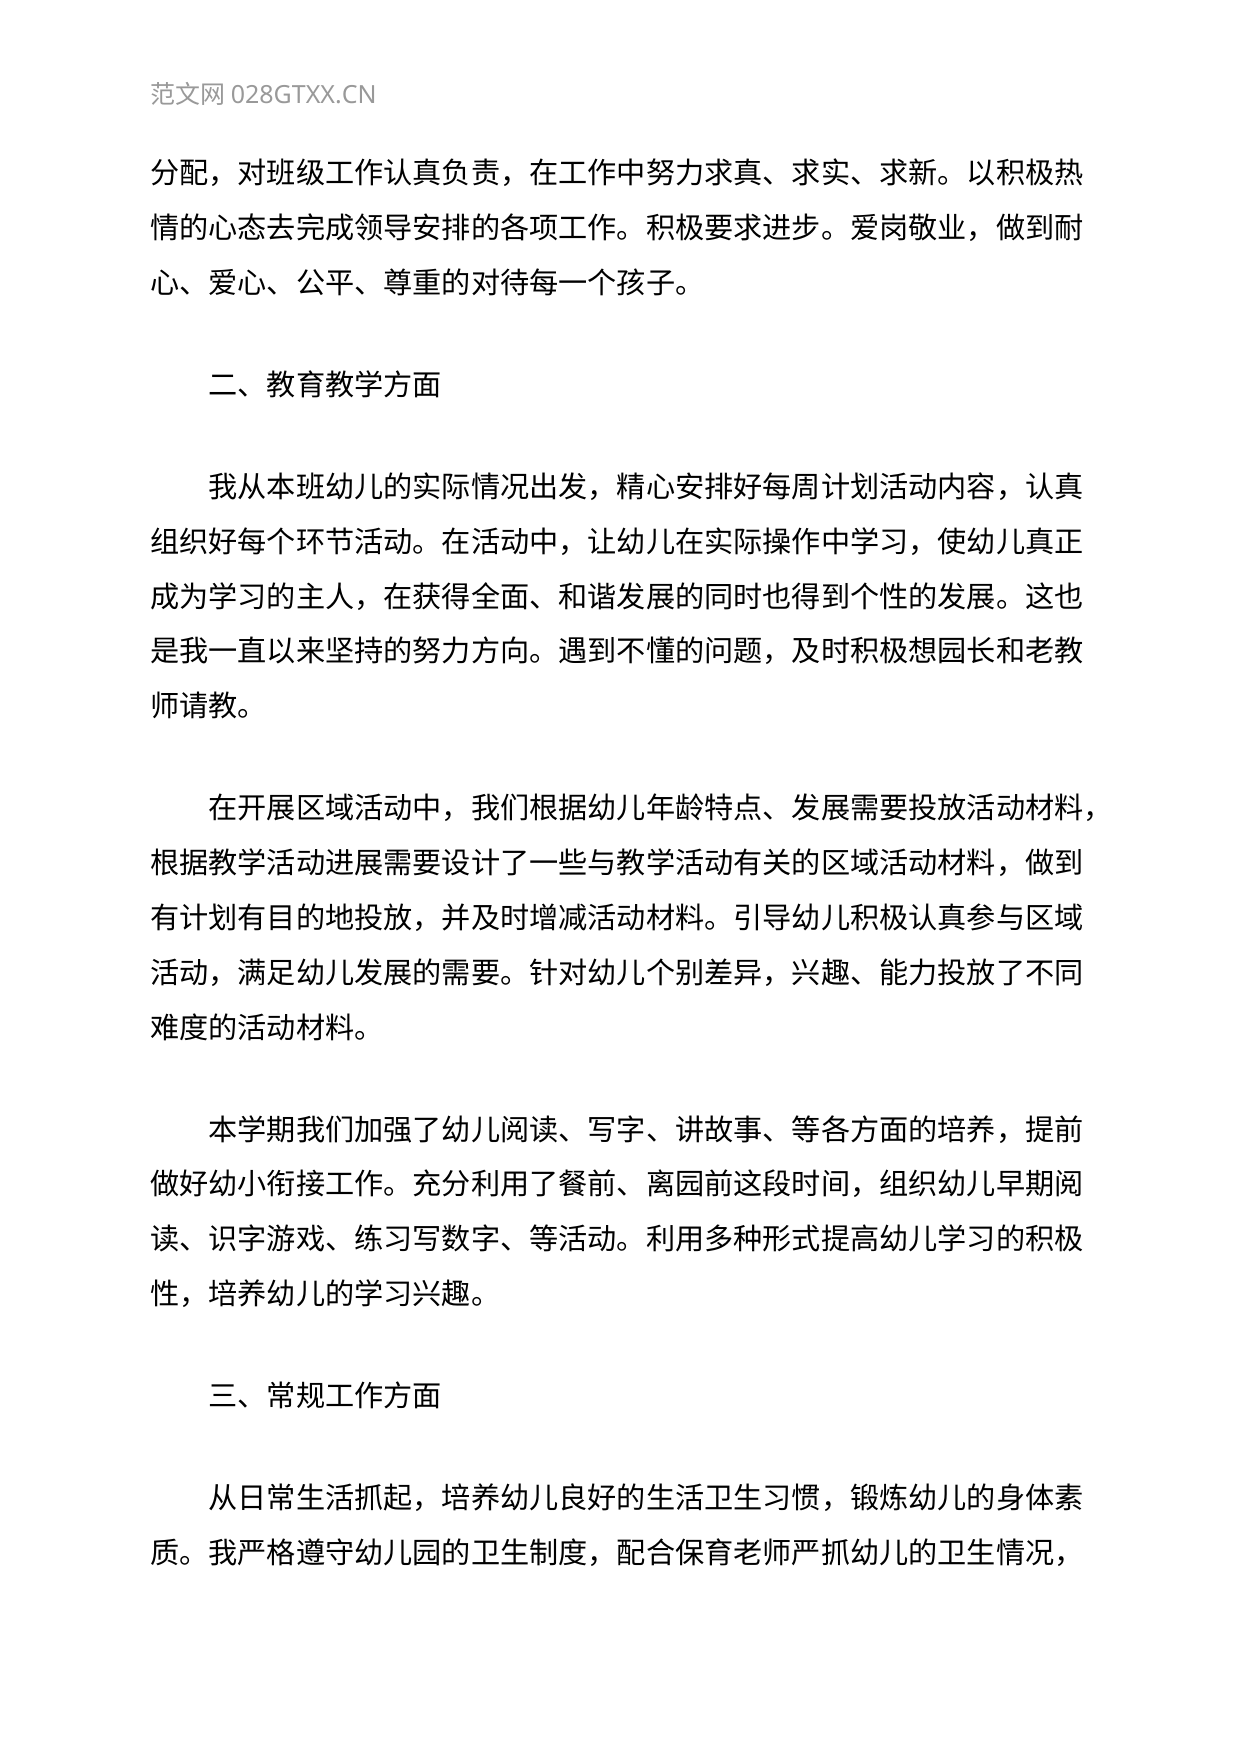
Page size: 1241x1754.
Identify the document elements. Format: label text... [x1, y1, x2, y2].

text 二、教育教学方面 [150, 362, 1090, 404]
text 三、常规工作方面 [150, 1372, 1090, 1415]
text 我从本班幼儿的实际情况出发，精心安排好每周计划活动内容，认真组织好每个环节活动。在活动中，让幼儿在实际操作中学习，使幼儿真正成为学习的主人，在获得全面、和谐发展的同时也得到个性的发展。这也是我一直以来坚持的努力方向。遇到不懂的问题，及时积极想园长和老教师请教。 [150, 463, 1090, 725]
text 在开展区域活动中，我们根据幼儿年龄特点、发展需要投放活动材料，根据教学活动进展需要设计了一些与教学活动有关的区域活动材料，做到有计划有目的地投放，并及时增减活动材料。引导幼儿积极认真参与区域活动，满足幼儿发展的需要。针对幼儿个别差异，兴趣、能力投放了不同难度的活动材料。 [150, 785, 1090, 1047]
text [150, 1474, 1090, 1571]
text 本学期我们加强了幼儿阅读、写字、讲故事、等各方面的培养，提前做好幼小衔接工作。充分利用了餐前、离园前这段时间，组织幼儿早期阅读、识字游戏、练习写数字、等活动。利用多种形式提高幼儿学习的积极性，培养幼儿的学习兴趣。 [150, 1106, 1090, 1313]
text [150, 150, 1090, 302]
